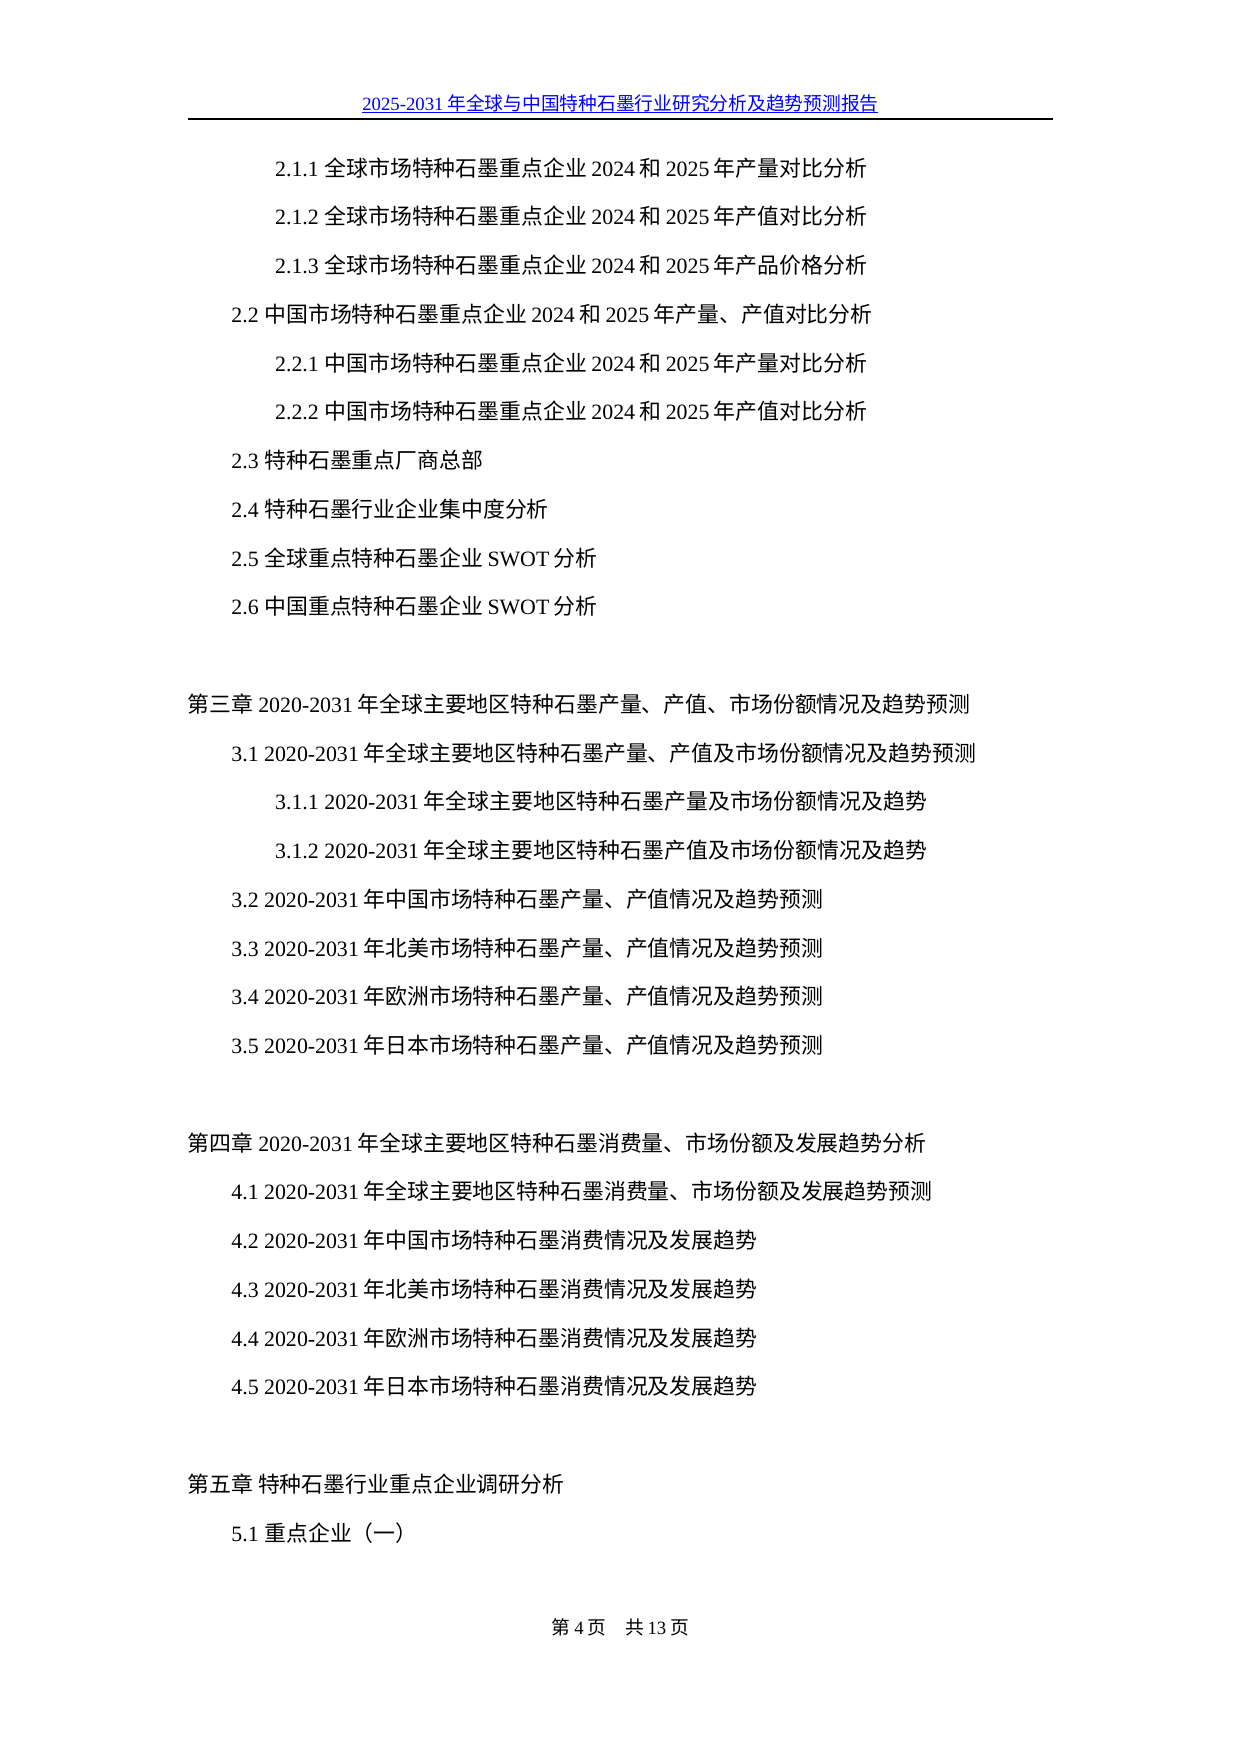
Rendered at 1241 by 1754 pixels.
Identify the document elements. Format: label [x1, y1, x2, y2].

text [187, 150, 1053, 1548]
